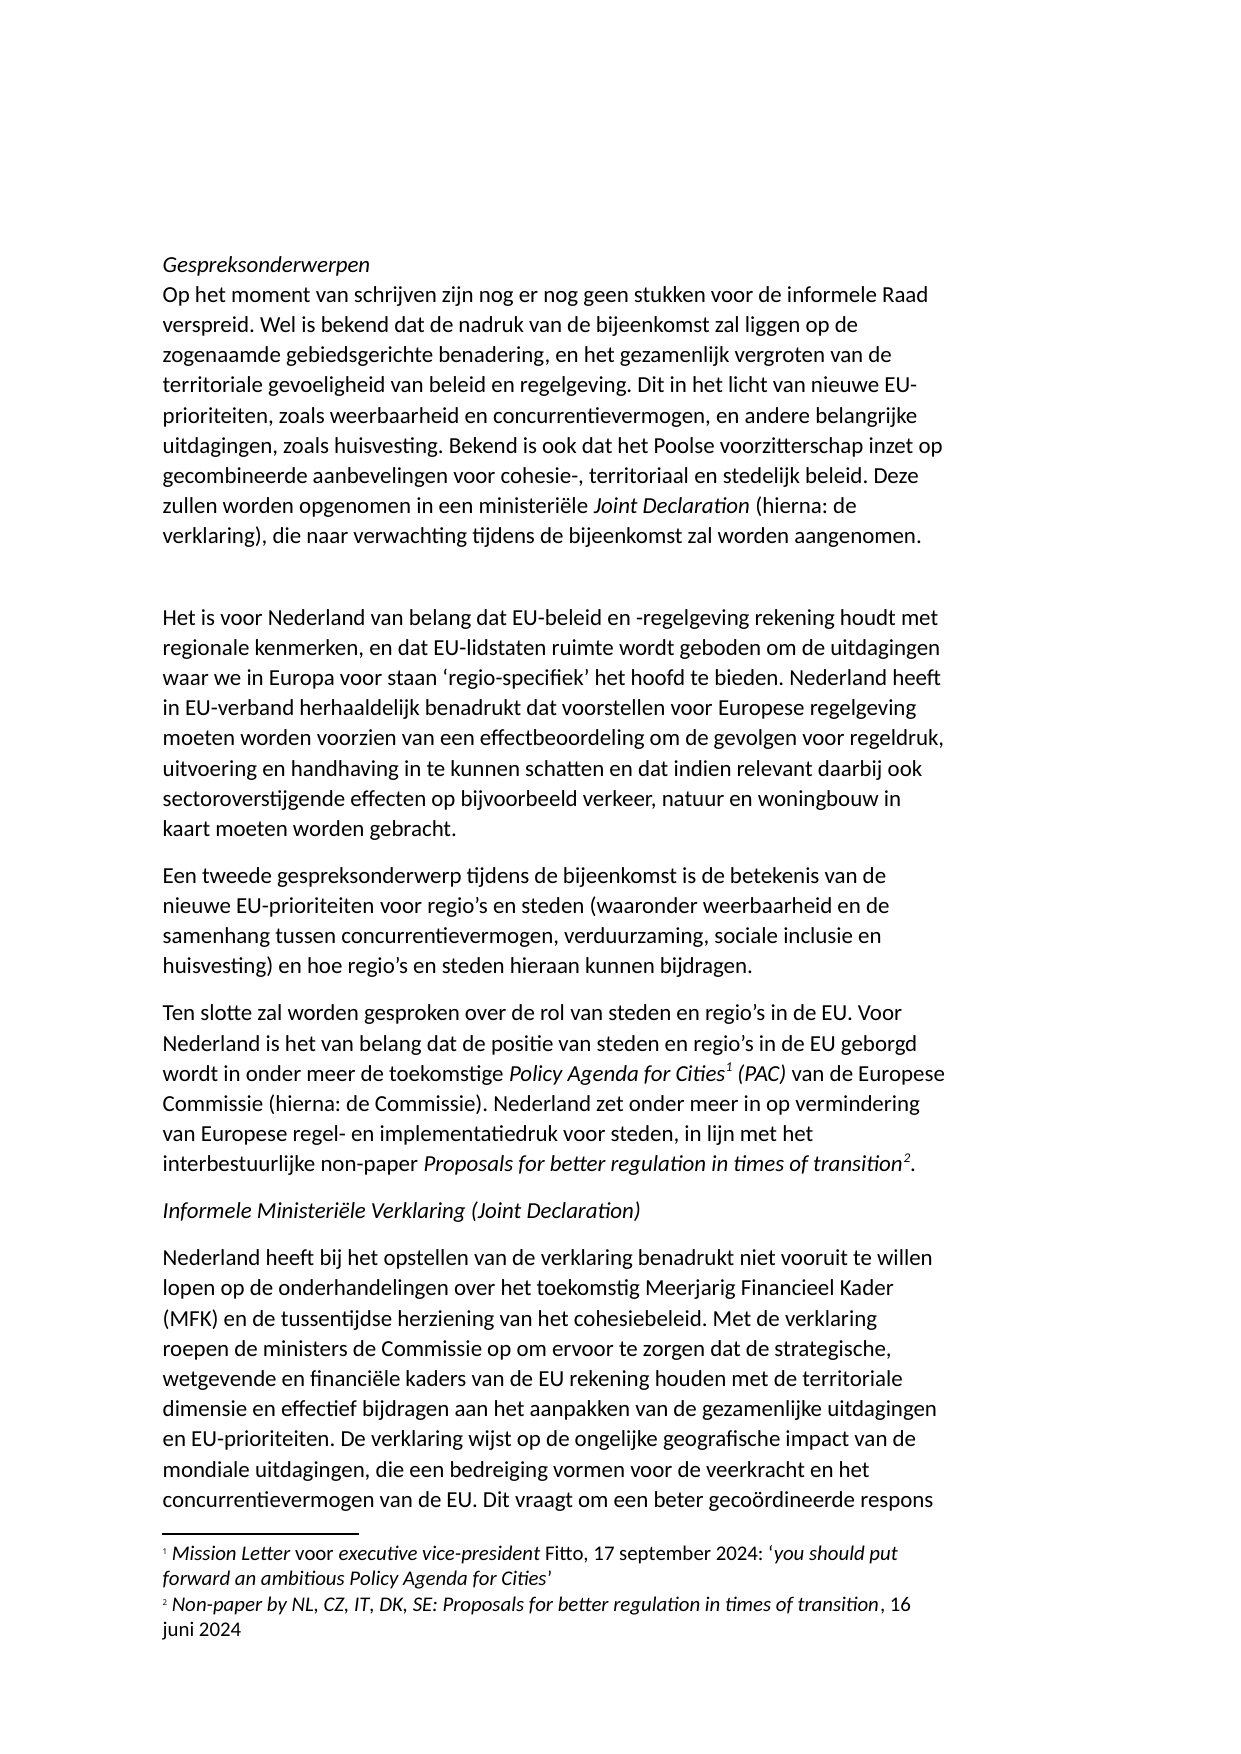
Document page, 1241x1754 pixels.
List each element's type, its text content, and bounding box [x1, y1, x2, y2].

text Informele Ministeriële Verklaring (Joint Declaration) [162, 1196, 947, 1224]
text Ten slotte zal worden gesproken over de rol van steden en regio’s in de EU. Voor Nederland is het van belang dat de positie van steden en regio’s in de EU geborgd wordt in onder meer de toekomstige Policy Agenda for Cities (PAC) van de Europese Commissie (hierna: de Commissie). Nederland zet onder meer in op vermindering van Europese regel- en implementatiedruk voor steden, in lijn met het interbestuurlijke non-paper Proposals for better regulation in times of transition. [162, 998, 947, 1177]
text Een tweede gespreksonderwerp tijdens de bijeenkomst is de betekenis van de nieuwe EU-prioriteiten voor regio’s en steden (waaronder weerbaarheid en de samenhang tussen concurrentievermogen, verduurzaming, sociale inclusie en huisvesting) en hoe regio’s en steden hieraan kunnen bijdragen. [162, 861, 947, 979]
text Het is voor Nederland van belang dat EU-beleid en -regelgeving rekening houdt met regionale kenmerken, en dat EU-lidstaten ruimte wordt geboden om de uitdagingen waar we in Europa voor staan ‘regio-specifiek’ het hoofd te bieden. Nederland heeft in EU-verband herhaaldelijk benadrukt dat voorstellen voor Europese regelgeving moeten worden voorzien van een effectbeoordeling om de gevolgen voor regeldruk, uitvoering en handhaving in te kunnen schatten en dat indien relevant daarbij ook sectoroverstijgende effecten op bijvoorbeeld verkeer, natuur en woningbouw in kaart moeten worden gebracht. [162, 603, 947, 842]
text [162, 1243, 947, 1513]
text Gespreksonderwerpen Op het moment van schrijven zijn nog er nog geen stukken voor de informele Raad verspreid. Wel is bekend dat de nadruk van de bijeenkomst zal liggen op de zogenaamde gebiedsgerichte benadering, en het gezamenlijk vergroten van de territoriale gevoeligheid van beleid en regelgeving. Dit in het licht van nieuwe EU-prioriteiten, zoals weerbaarheid en concurrentievermogen, en andere belangrijke uitdagingen, zoals huisvesting. Bekend is ook dat het Poolse voorzitterschap inzet op gecombineerde aanbevelingen voor cohesie-, territoriaal en stedelijk beleid. Deze zullen worden opgenomen in een ministeriële Joint Declaration (hierna: de verklaring), die naar verwachting tijdens de bijeenkomst zal worden aangenomen. [162, 250, 947, 583]
